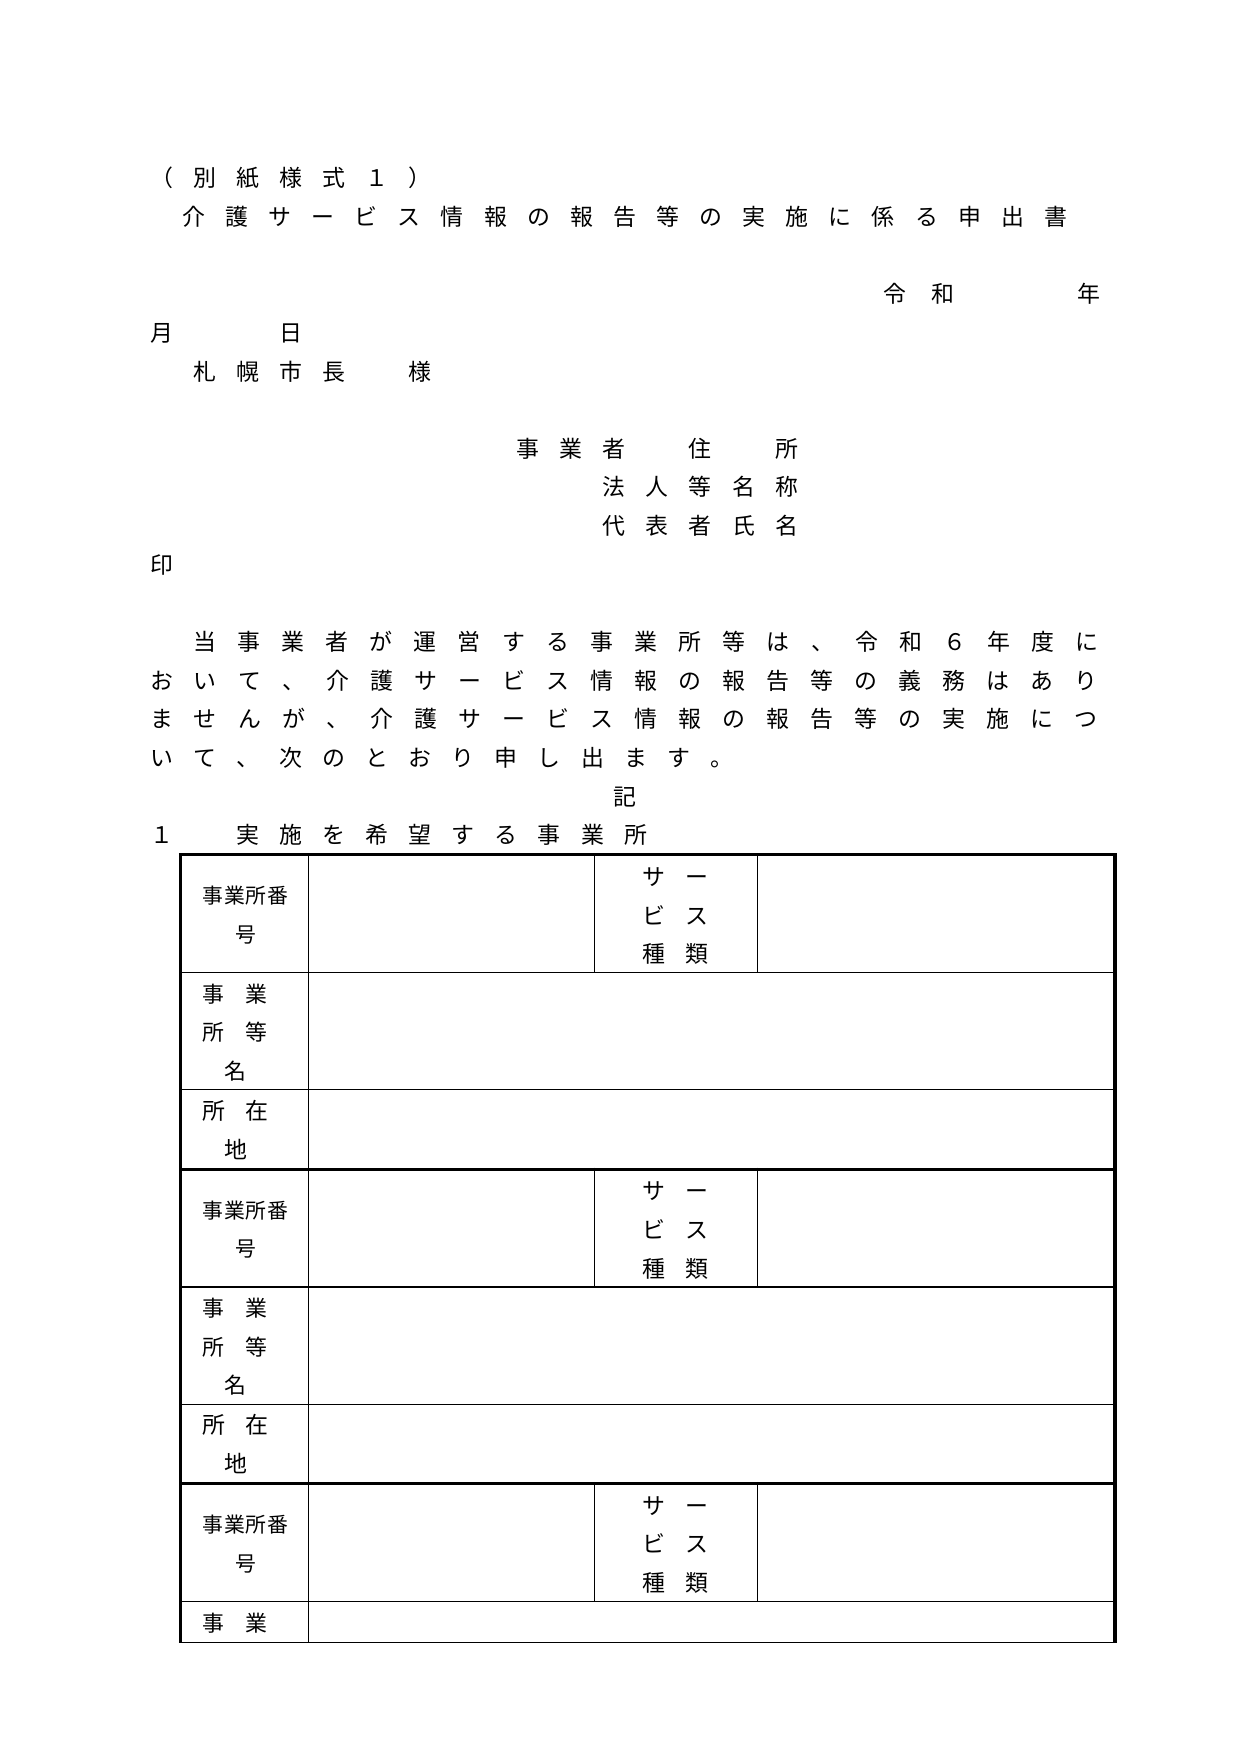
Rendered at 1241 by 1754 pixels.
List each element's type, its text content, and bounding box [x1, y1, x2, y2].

text 記 [150, 776, 1120, 814]
table_cell 事業所等名 [182, 1288, 308, 1403]
text 事業者 住 所 [150, 428, 1120, 467]
table_cell [309, 973, 1113, 1089]
table_cell [758, 1171, 1113, 1286]
table_cell 事業所等名 [182, 1602, 308, 1642]
table_header 事業所番号 [182, 856, 308, 972]
text １ 実施を希望する事業所 [150, 814, 1120, 853]
table_header サービス種類 [595, 856, 757, 972]
table_cell [309, 1485, 594, 1601]
table_cell [758, 1485, 1113, 1601]
table_cell 事業所等名 [182, 973, 308, 1089]
text 法人等名称 [150, 467, 1120, 505]
table_cell [309, 1288, 1113, 1403]
table_cell 事業所番号 [182, 1171, 308, 1286]
table_header [309, 856, 594, 972]
table_cell [309, 1602, 1113, 1642]
table_cell [309, 1090, 1113, 1167]
table_cell 所在地 [182, 1405, 308, 1482]
text 介護サービス情報の報告等の実施に係る申出書 [150, 196, 1120, 235]
table_cell サービス種類 [595, 1171, 757, 1286]
text 当事業者が運営する事業所等は、令和６年度において、介護サービス情報の報告等の義務はありませんが、介護サービス情報の報告等の実施について、次のとおり申し出ます。 [150, 621, 1120, 776]
table_cell [309, 1171, 594, 1286]
table_header [758, 856, 1113, 972]
table_cell 事業所番号 [182, 1485, 308, 1601]
table_cell [309, 1405, 1113, 1482]
text 札幌市長 様 [150, 351, 1120, 389]
text 代表者氏名 印 [150, 505, 1120, 582]
text 令和 年 月 日 [150, 273, 1120, 351]
table_cell サービス種類 [595, 1485, 757, 1601]
table_cell 所在地 [182, 1090, 308, 1167]
text （別紙様式１） [150, 119, 1120, 196]
